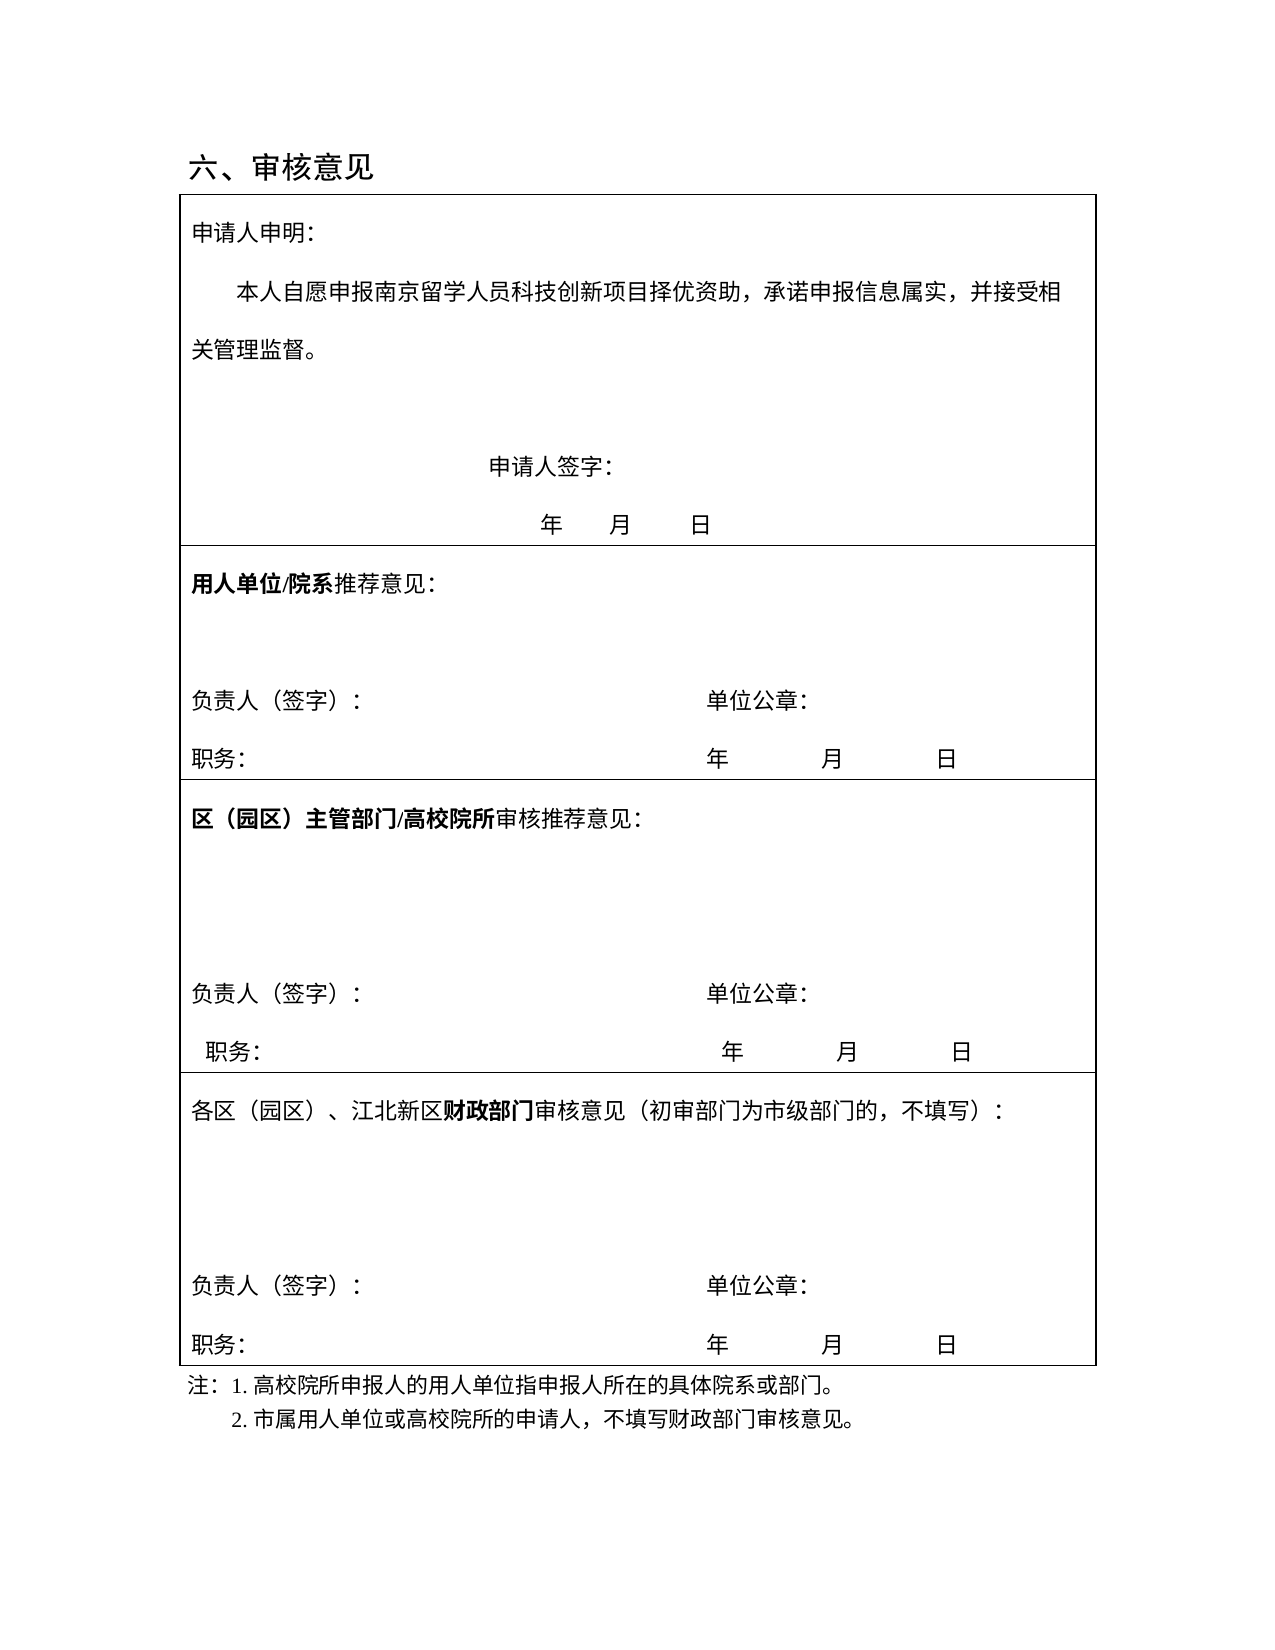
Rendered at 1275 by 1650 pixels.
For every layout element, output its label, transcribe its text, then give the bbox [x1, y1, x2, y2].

text 2. 市属用人单位或高校院所的申请人，不填写财政部门审核意见。 [187, 1402, 1087, 1433]
text 六、审核意见 [187, 150, 1087, 185]
table_cell 用人单位/院系推荐意见： 负责人（签字）： 单位公章： 职务： 年 月 日 [181, 546, 1095, 779]
table_cell 区（园区）主管部门/高校院所审核推荐意见： 负责人（签字）： 单位公章： 职务： 年 月 日 [181, 780, 1095, 1072]
text 注：1. 高校院所申报人的用人单位指申报人所在的具体院系或部门。 [187, 1368, 1087, 1399]
table_header 申请人申明： 本人自愿申报南京留学人员科技创新项目择优资助，承诺申报信息属实，并接受相关管理监督。 申请人签字： 年 月 日 [181, 195, 1095, 545]
table_cell 各区（园区）、江北新区财政部门审核意见（初审部门为市级部门的，不填写）： 负责人（签字）： 单位公章： 职务： 年 月 日 [181, 1073, 1095, 1365]
